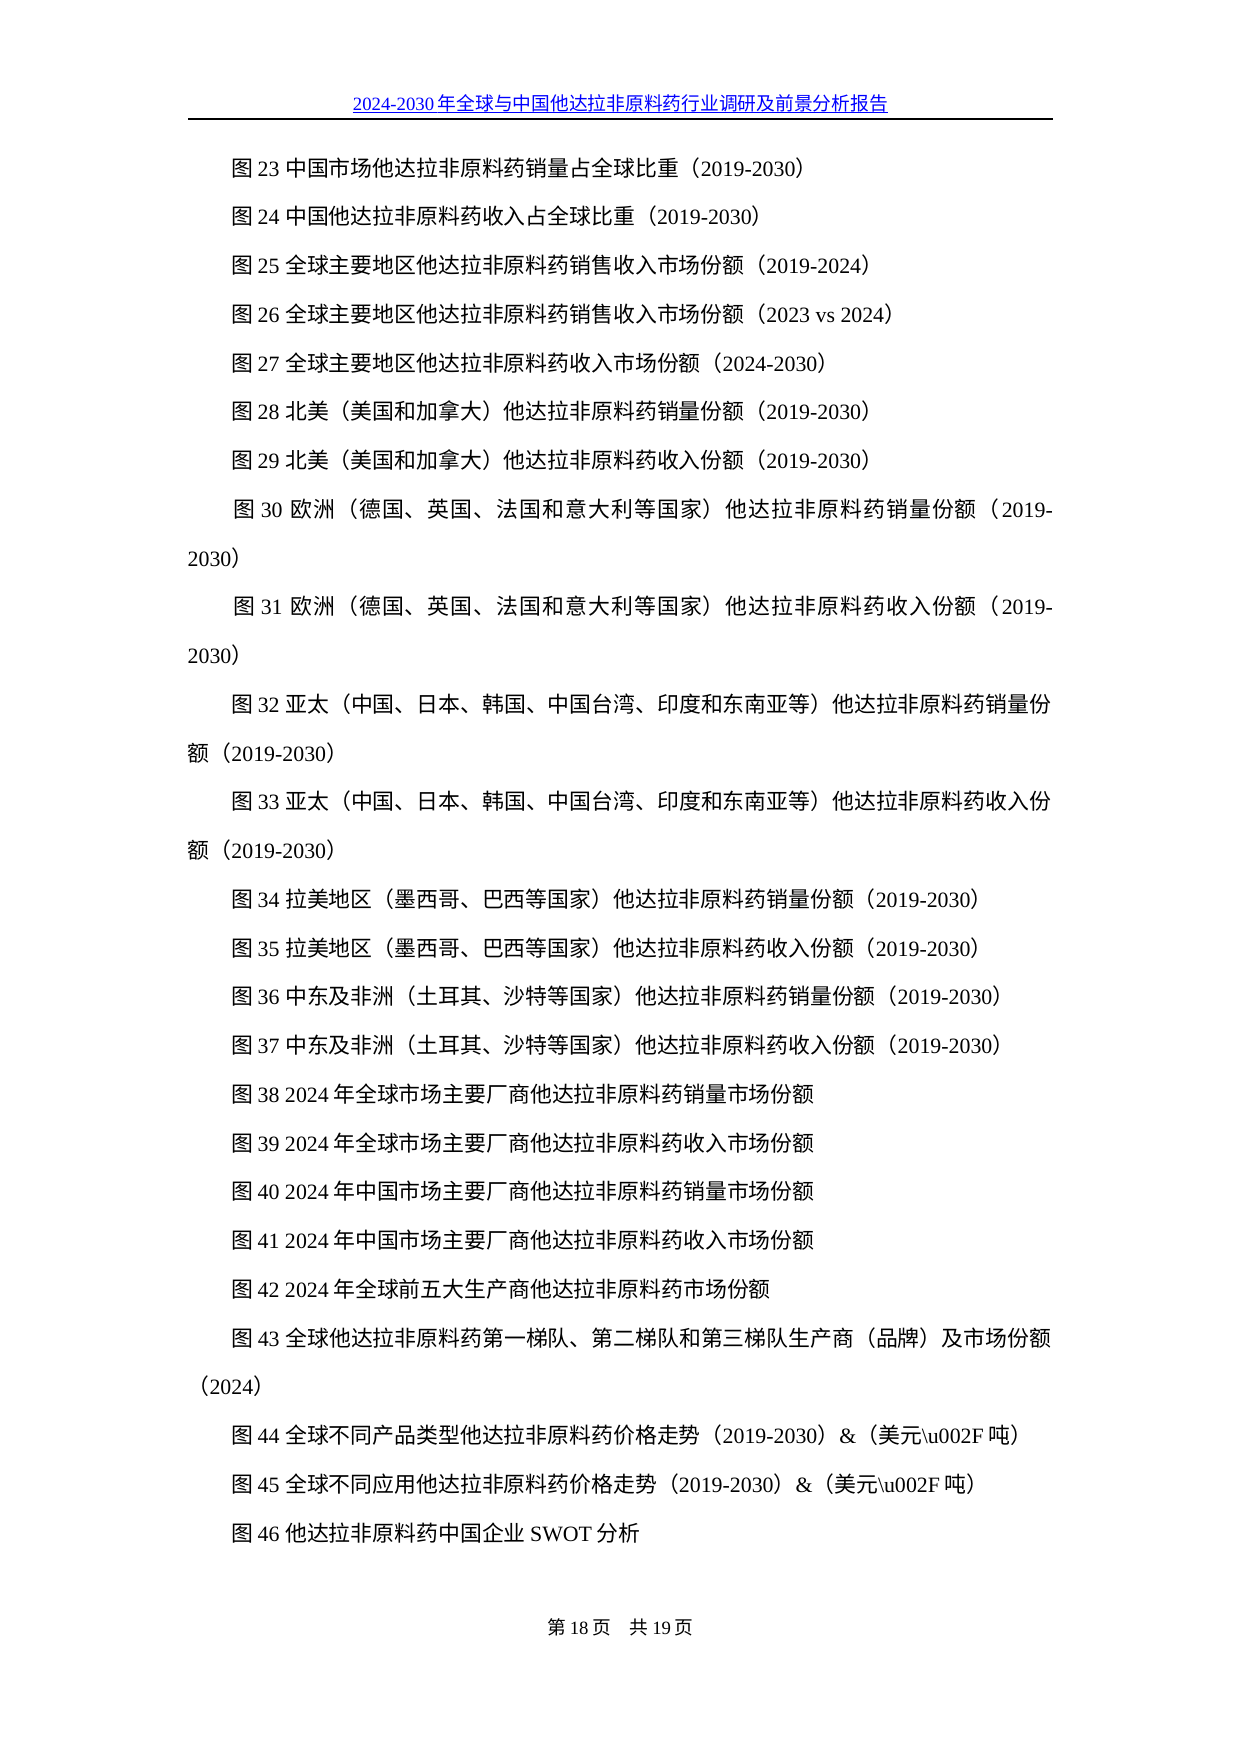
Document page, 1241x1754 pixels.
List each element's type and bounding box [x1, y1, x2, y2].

text [187, 150, 1053, 1548]
